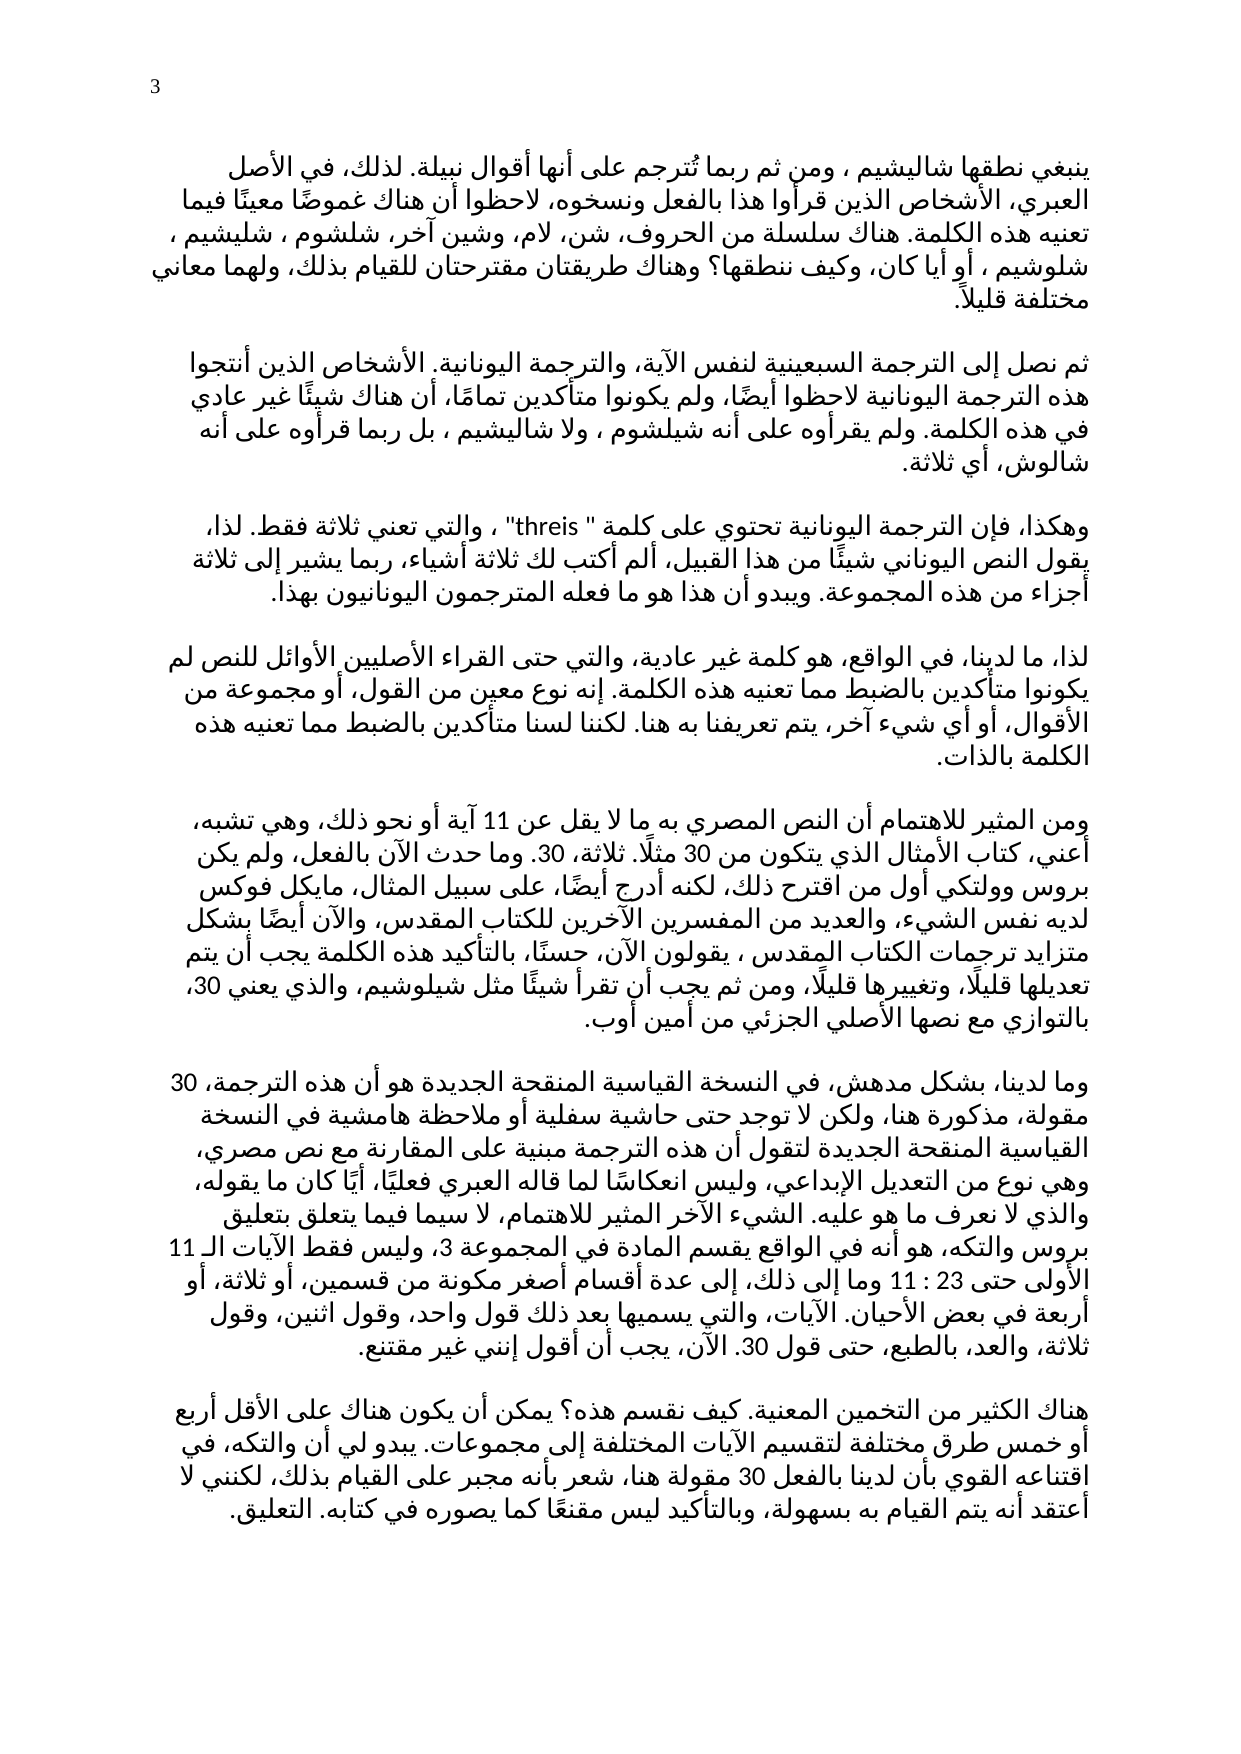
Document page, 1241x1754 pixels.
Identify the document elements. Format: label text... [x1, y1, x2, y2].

text ثم نصل إلى الترجمة السبعينية لنفس الآية، والترجمة اليونانية. الأشخاص الذين أنتجوا هذه الترجمة اليونانية لاحظوا أيضًا، ولم يكونوا متأكدين تمامًا، أن هناك شيئًا غير عادي في هذه الكلمة. ولم يقرأوه على أنه شيلشوم ، ولا شاليشيم ، بل ربما قرأوه على أنه شالوش، أي ثلاثة. [150, 346, 1090, 478]
text وما لدينا، بشكل مدهش، في النسخة القياسية المنقحة الجديدة هو أن هذه الترجمة، 30 مقولة، مذكورة هنا، ولكن لا توجد حتى حاشية سفلية أو ملاحظة هامشية في النسخة القياسية المنقحة الجديدة لتقول أن هذه الترجمة مبنية على المقارنة مع نص مصري، وهي نوع من التعديل الإبداعي، وليس انعكاسًا لما قاله العبري فعليًا، أيًا كان ما يقوله، والذي لا نعرف ما هو عليه. الشيء الآخر المثير للاهتمام، لا سيما فيما يتعلق بتعليق بروس والتكه، هو أنه في الواقع يقسم المادة في المجموعة 3، وليس فقط الآيات الـ 11 الأولى حتى 23 : 11 وما إلى ذلك، إلى عدة أقسام أصغر مكونة من قسمين، أو ثلاثة، أو أربعة في بعض الأحيان. الآيات، والتي يسميها بعد ذلك قول واحد، وقول اثنين، وقول ثلاثة، والعد، بالطبع، حتى قول 30. الآن، يجب أن أقول إنني غير مقتنع. [150, 1065, 1090, 1362]
text هناك الكثير من التخمين المعنية. كيف نقسم هذه؟ يمكن أن يكون هناك على الأقل أربع أو خمس طرق مختلفة لتقسيم الآيات المختلفة إلى مجموعات. يبدو لي أن والتكه، في اقتناعه القوي بأن لدينا بالفعل 30 مقولة هنا، شعر بأنه مجبر على القيام بذلك، لكنني لا أعتقد أنه يتم القيام به بسهولة، وبالتأكيد ليس مقنعًا كما يصوره في كتابه. التعليق. [150, 1393, 1090, 1526]
text وهكذا، فإن الترجمة اليونانية تحتوي على كلمة " threis" ، والتي تعني ثلاثة فقط. لذا، يقول النص اليوناني شيئًا من هذا القبيل، ألم أكتب لك ثلاثة أشياء، ربما يشير إلى ثلاثة أجزاء من هذه المجموعة. ويبدو أن هذا هو ما فعله المترجمون اليونانيون بهذا. [150, 509, 1090, 608]
text ينبغي نطقها شاليشيم ، ومن ثم ربما تُترجم على أنها أقوال نبيلة. لذلك، في الأصل العبري، الأشخاص الذين قرأوا هذا بالفعل ونسخوه، لاحظوا أن هناك غموضًا معينًا فيما تعنيه هذه الكلمة. هناك سلسلة من الحروف، شن، لام، وشين آخر، شلشوم ، شليشيم ، شلوشيم ، أو أيا كان، وكيف ننطقها؟ وهناك طريقتان مقترحتان للقيام بذلك، ولهما معاني مختلفة قليلاً. [150, 150, 1090, 315]
text لذا، ما لدينا، في الواقع، هو كلمة غير عادية، والتي حتى القراء الأصليين الأوائل للنص لم يكونوا متأكدين بالضبط مما تعنيه هذه الكلمة. إنه نوع معين من القول، أو مجموعة من الأقوال، أو أي شيء آخر، يتم تعريفنا به هنا. لكننا لسنا متأكدين بالضبط مما تعنيه هذه الكلمة بالذات. [150, 640, 1090, 772]
text ومن المثير للاهتمام أن النص المصري به ما لا يقل عن 11 آية أو نحو ذلك، وهي تشبه، أعني، كتاب الأمثال الذي يتكون من 30 مثلًا. ثلاثة، 30. وما حدث الآن بالفعل، ولم يكن بروس وولتكي أول من اقترح ذلك، لكنه أدرج أيضًا، على سبيل المثال، مايكل فوكس لديه نفس الشيء، والعديد من المفسرين الآخرين للكتاب المقدس، والآن أيضًا بشكل متزايد ترجمات الكتاب المقدس ، يقولون الآن، حسنًا، بالتأكيد هذه الكلمة يجب أن يتم تعديلها قليلًا، وتغييرها قليلًا، ومن ثم يجب أن تقرأ شيئًا مثل شيلوشيم، والذي يعني 30، بالتوازي مع نصها الأصلي الجزئي من أمين أوب. [150, 803, 1090, 1034]
